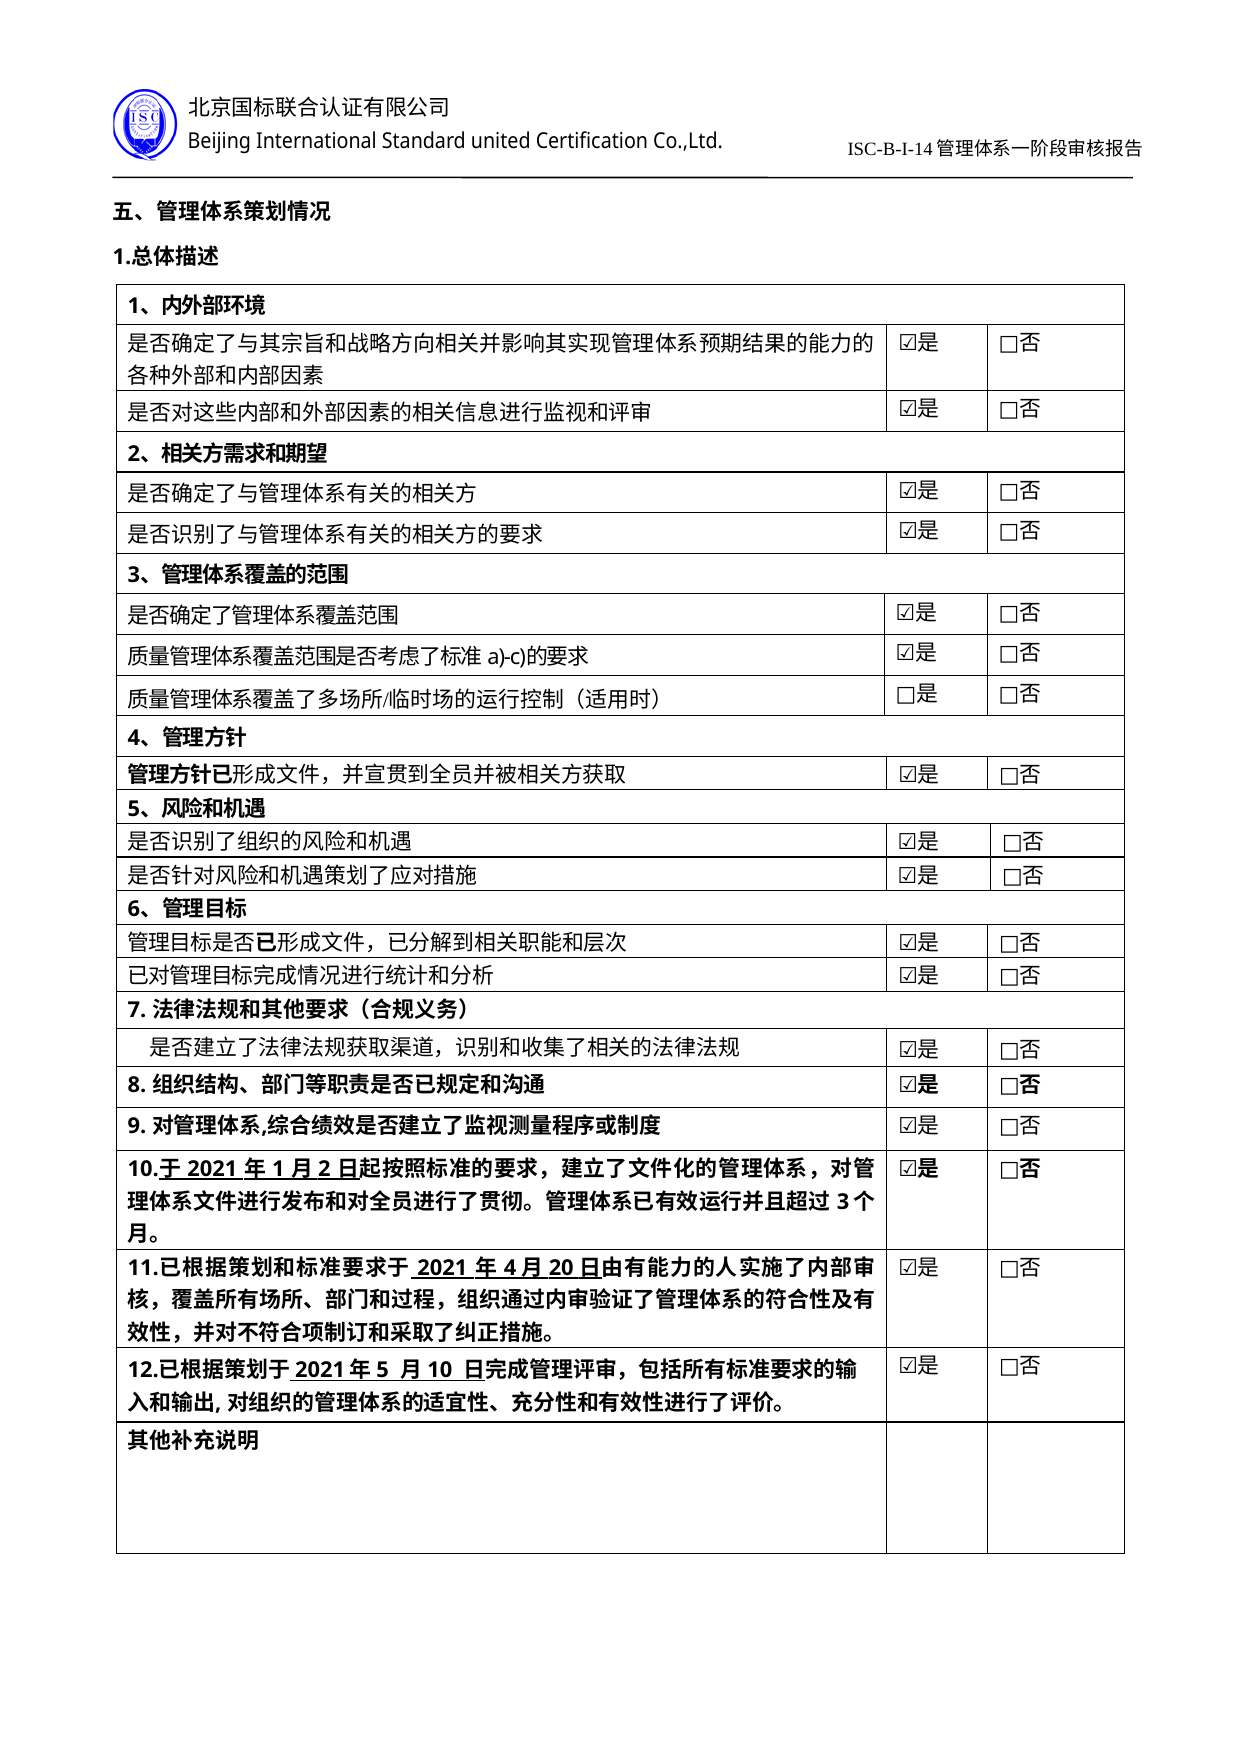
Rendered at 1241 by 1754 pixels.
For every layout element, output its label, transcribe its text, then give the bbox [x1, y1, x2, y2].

table_cell □否 [988, 1250, 1124, 1347]
table_cell ☑是 [887, 1067, 987, 1107]
table_cell [988, 1423, 1124, 1552]
table_cell 管理方针已形成文件，并宣贯到全员并被相关方获取 [117, 757, 886, 789]
table_cell □否 [991, 858, 1124, 890]
table_cell 质量管理体系覆盖了多场所/临时场的运行控制（适用时） [117, 676, 884, 715]
table_cell 8. 组织结构、部门等职责是否已规定和沟通 [117, 1067, 886, 1107]
table_cell ☑是 [885, 594, 987, 634]
table_cell 是否识别了与管理体系有关的相关方的要求 [117, 513, 886, 553]
table_cell □否 [988, 594, 1124, 634]
table_cell □否 [988, 1029, 1124, 1066]
table_cell 7. 法律法规和其他要求（合规义务） [117, 992, 1124, 1028]
table_cell ☑是 [887, 858, 990, 890]
table_cell 2、相关方需求和期望 [117, 432, 1124, 471]
table_cell □否 [988, 391, 1124, 431]
table_cell □否 [988, 757, 1124, 789]
table_cell 10.于 2021 年 1 月2 日起按照标准的要求，建立了文件化的管理体系，对管理体系文件进行发布和对全员进行了贯彻。管理体系已有效运行并且超过3个月。 [117, 1151, 886, 1248]
table_cell ☑是 [887, 925, 987, 957]
table_cell 对管理体系,综合绩效是否建立了监视测量程序或制度 [117, 1108, 886, 1150]
table_cell 是否建立了法律法规获取渠道，识别和收集了相关的法律法规 [117, 1029, 886, 1066]
table_cell 是否对这些内部和外部因素的相关信息进行监视和评审 [117, 391, 886, 431]
table_cell □是 [885, 676, 987, 715]
table_cell □否 [988, 958, 1124, 991]
list 五、管理体系策划情况 [112, 193, 1128, 226]
table_cell ☑是 [887, 1348, 987, 1421]
list 1.总体描述 [112, 238, 1128, 271]
table_cell ☑是 [887, 473, 987, 512]
table_cell 已对管理目标完成情况进行统计和分析 [117, 958, 886, 991]
table_cell ☑是 [887, 1108, 987, 1150]
table_cell 是否针对风险和机遇策划了应对措施 [117, 858, 886, 890]
table_cell ☑是 [887, 513, 987, 553]
table_header 1、内外部环境 [117, 285, 1124, 324]
picture [112, 89, 180, 161]
table_cell 是否确定了与其宗旨和战略方向相关并影响其实现管理体系预期结果的能力的各种外部和内部因素 [117, 325, 886, 390]
table_cell 是否确定了与管理体系有关的相关方 [117, 473, 886, 512]
table_cell ☑是 [887, 1029, 987, 1066]
table_cell ☑是 [887, 958, 987, 991]
table_cell 11.已根据策划和标准要求于 2021 年 4月20日由有能力的人实施了内部审核，覆盖所有场所、部门和过程，组织通过内审验证了管理体系的符合性及有效性，并对不符合项制订和采取了纠正措施。 [117, 1250, 886, 1347]
table_cell 12.已根据策划于 2021年 5 月 10 日完成管理评审，包括所有标准要求的输入和输出, 对组织的管理体系的适宜性、充分性和有效性进行了评价。 [117, 1348, 886, 1421]
table_cell 4、管理方针 [117, 716, 1124, 756]
table_cell 质量管理体系覆盖范围是否考虑了标准a)-c)的要求 [117, 635, 884, 674]
table_cell □否 [988, 325, 1124, 390]
table_cell ☑是 [887, 391, 987, 431]
table_cell □否 [988, 1151, 1124, 1248]
table_cell 6、管理目标 [117, 891, 1124, 923]
table_cell 3、管理体系覆盖的范围 [117, 554, 1124, 593]
table_cell ☑是 [885, 635, 987, 674]
table_cell ☑是 [887, 1151, 987, 1248]
table_cell ☑是 [887, 757, 987, 789]
table_cell □否 [988, 676, 1124, 715]
table_cell □否 [991, 824, 1124, 856]
table_cell □否 [988, 513, 1124, 553]
table_cell 5、风险和机遇 [117, 790, 1124, 823]
table_cell [887, 1423, 987, 1552]
table_cell □否 [988, 1108, 1124, 1150]
table_cell 是否识别了组织的风险和机遇 [117, 824, 886, 856]
table_cell ☑是 [887, 325, 987, 390]
table_cell □否 [988, 635, 1124, 674]
table_cell □否 [988, 925, 1124, 957]
table_cell ☑是 [887, 824, 990, 856]
table_cell □否 [988, 1067, 1124, 1107]
table_cell □否 [988, 473, 1124, 512]
table_cell ☑是 [887, 1250, 987, 1347]
table_cell □否 [988, 1348, 1124, 1421]
table_cell 是否确定了管理体系覆盖范围 [117, 594, 884, 634]
table_cell 管理目标是否已形成文件，已分解到相关职能和层次 [117, 925, 886, 957]
table_cell 其他补充说明 [117, 1423, 886, 1552]
